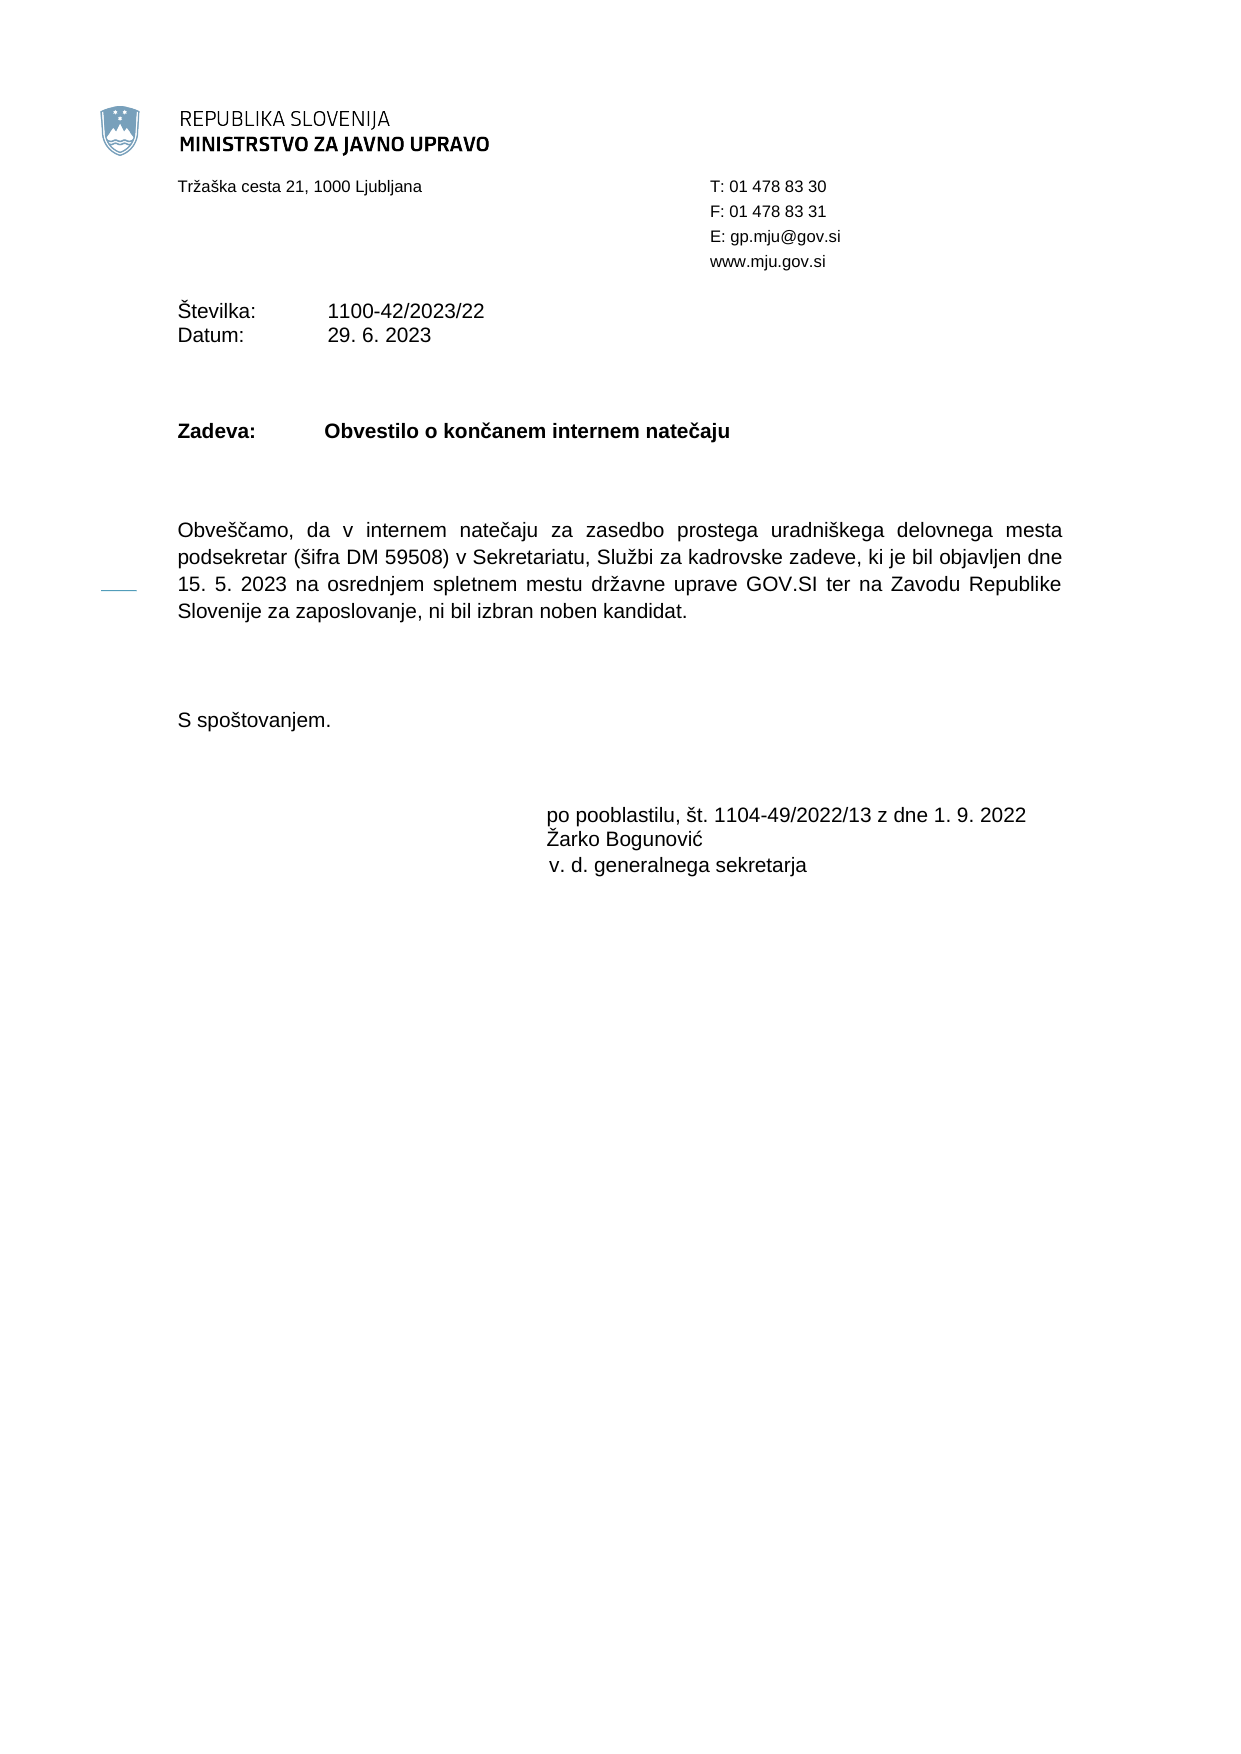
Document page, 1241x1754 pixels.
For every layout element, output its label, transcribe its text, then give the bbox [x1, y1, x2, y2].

text v. d. generalnega sekretarja [177, 851, 1063, 878]
text Številka: 1100-42/2023/22 [177, 299, 1063, 323]
text Zadeva: Obvestilo o končanem internem natečaju [177, 419, 1063, 443]
text Obveščamo, da v internem natečaju za zasedbo prostega uradniškega delovnega mesta podsekretar (šifra DM 59508) v Sekretariatu, Službi za kadrovske zadeve, ki je bil objavljen dne 15. 5. 2023 na osrednjem spletnem mestu državne uprave GOV.SI ter na Zavodu Republike Slovenije za zaposlovanje, ni bil izbran noben kandidat. [177, 515, 1063, 623]
text Žarko Bogunović [546, 827, 1063, 851]
text Datum: 29. 6. 2023 [177, 323, 1063, 347]
text po pooblastilu, št. 1104-49/2022/13 z dne 1. 9. 2022 [546, 803, 1063, 827]
text S spoštovanjem. [177, 704, 1063, 731]
picture [100, 106, 490, 158]
